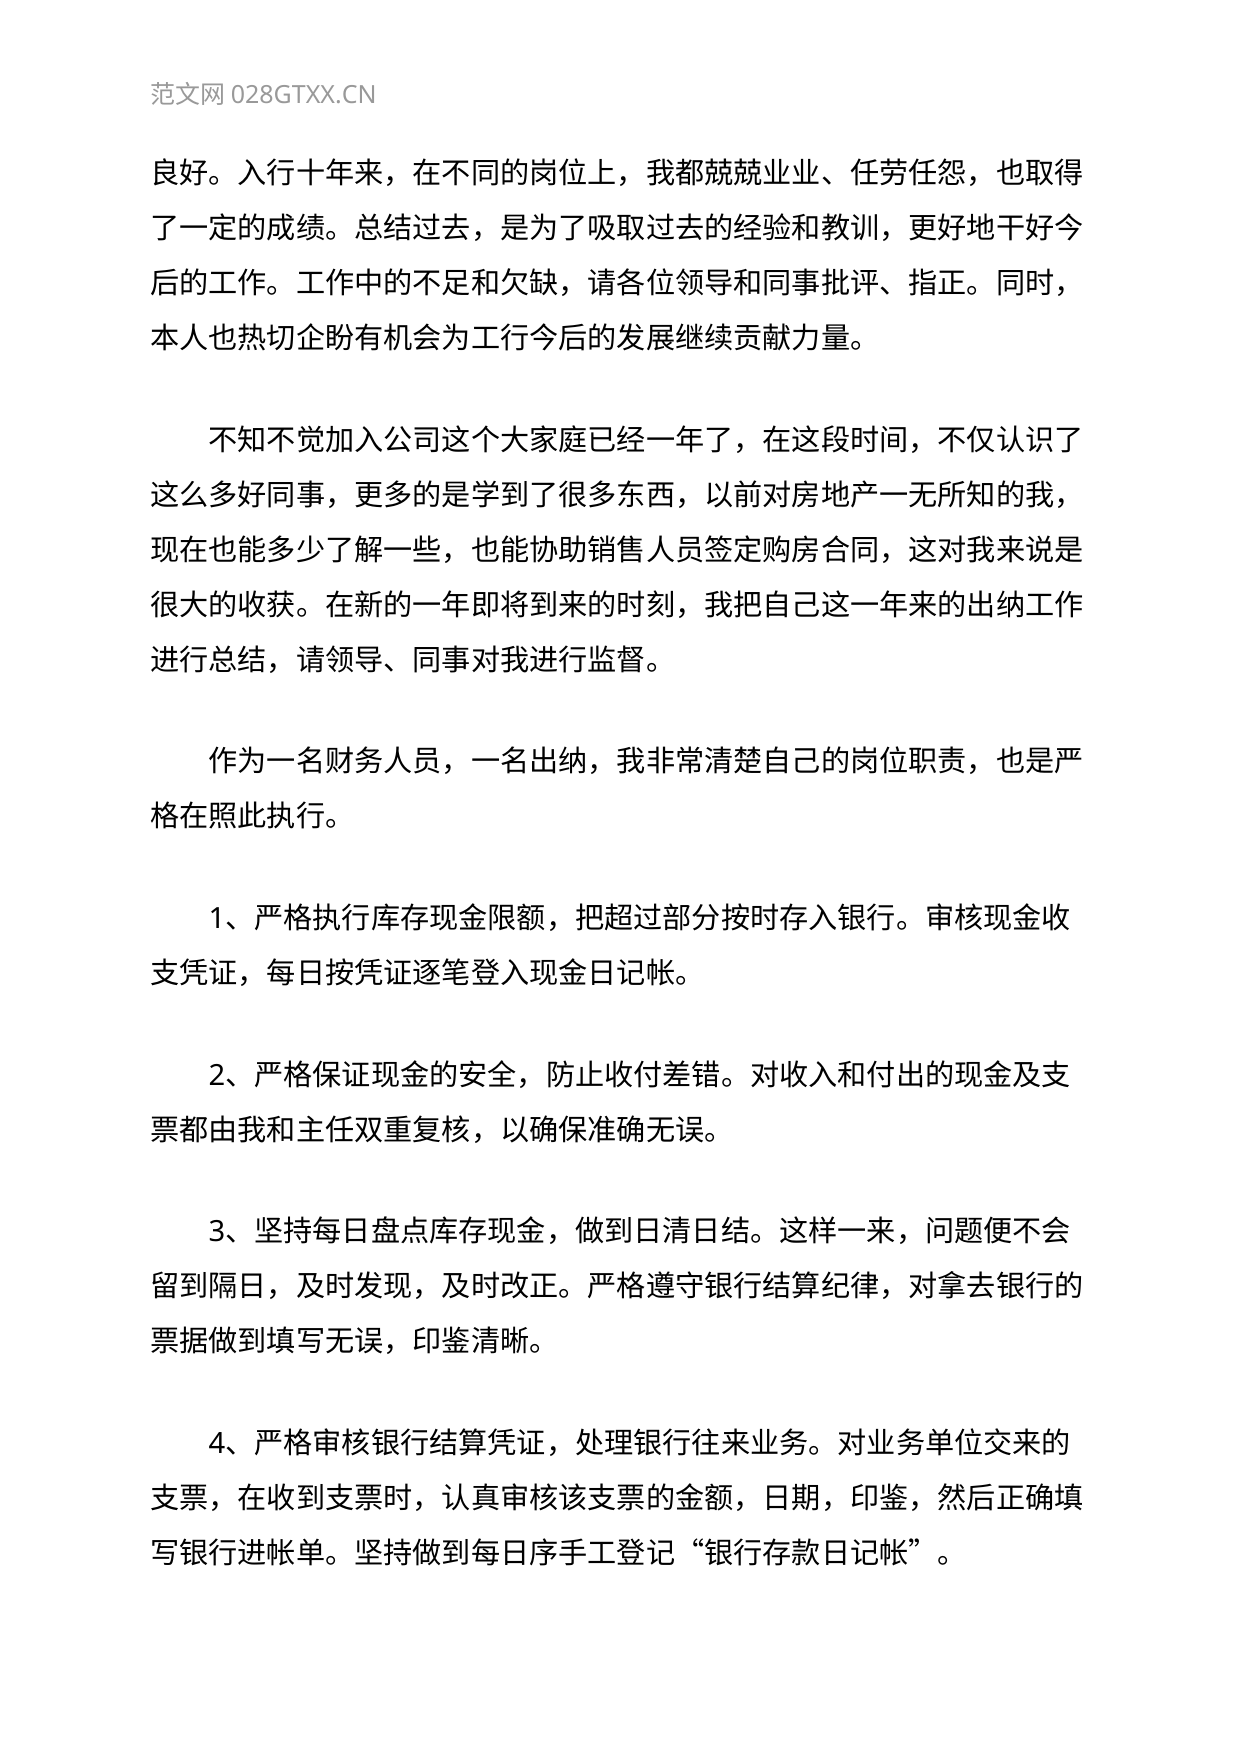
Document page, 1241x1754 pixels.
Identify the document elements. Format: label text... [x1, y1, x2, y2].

text 2、严格保证现金的安全，防止收付差错。对收入和付出的现金及支票都由我和主任双重复核，以确保准确无误。 [150, 1051, 1090, 1148]
text 作为一名财务人员，一名出纳，我非常清楚自己的岗位职责，也是严格在照此执行。 [150, 738, 1090, 835]
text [150, 150, 1090, 357]
text 3、坚持每日盘点库存现金，做到日清日结。这样一来，问题便不会留到隔日，及时发现，及时改正。严格遵守银行结算纪律，对拿去银行的票据做到填写无误，印鉴清晰。 [150, 1208, 1090, 1360]
text 不知不觉加入公司这个大家庭已经一年了，在这段时间，不仅认识了这么多好同事，更多的是学到了很多东西，以前对房地产一无所知的我，现在也能多少了解一些，也能协助销售人员签定购房合同，这对我来说是很大的收获。在新的一年即将到来的时刻，我把自己这一年来的出纳工作进行总结，请领导、同事对我进行监督。 [150, 416, 1090, 678]
text 4、严格审核银行结算凭证，处理银行往来业务。对业务单位交来的支票，在收到支票时，认真审核该支票的金额，日期，印鉴，然后正确填写银行进帐单。坚持做到每日序手工登记“银行存款日记帐”。 [150, 1420, 1090, 1572]
text 1、严格执行库存现金限额，把超过部分按时存入银行。审核现金收支凭证，每日按凭证逐笔登入现金日记帐。 [150, 894, 1090, 992]
